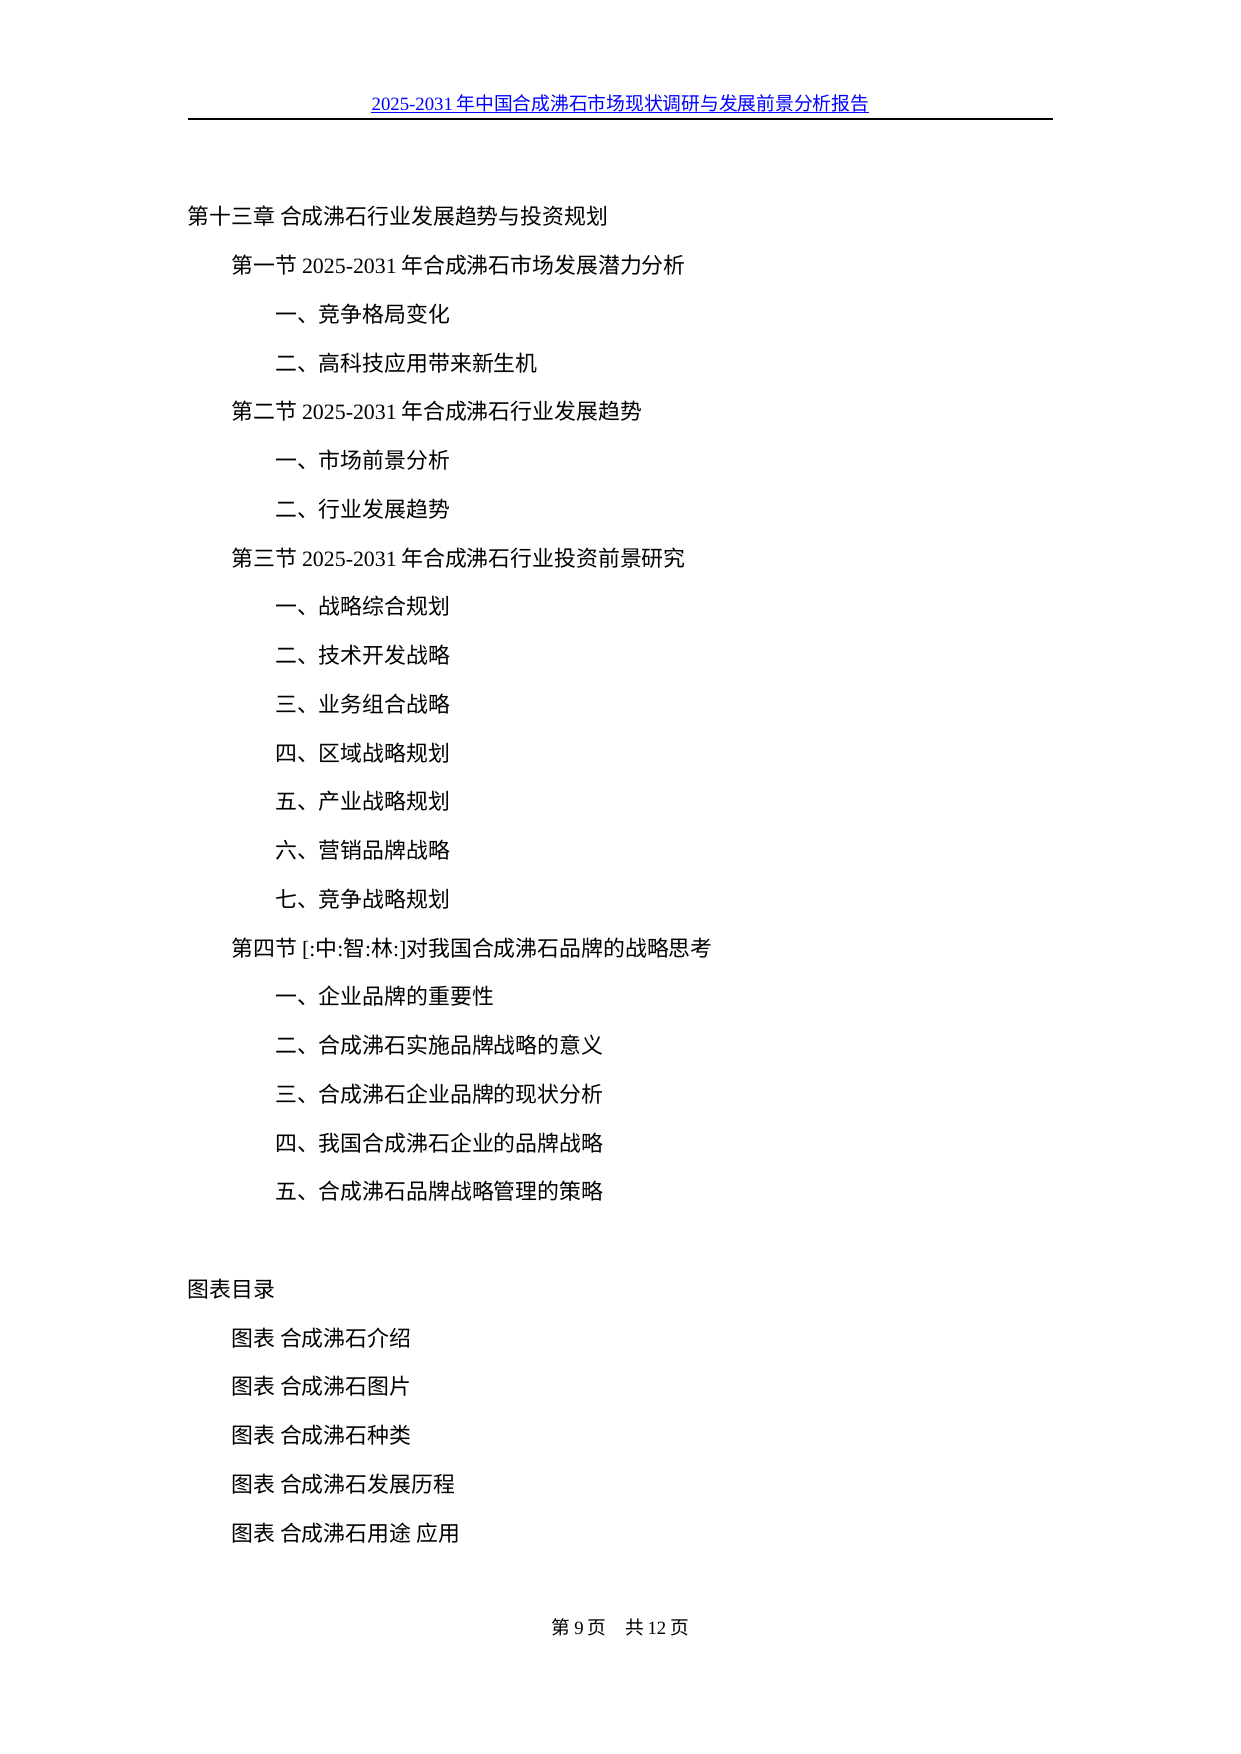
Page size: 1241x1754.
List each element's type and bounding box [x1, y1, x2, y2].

text [187, 150, 1053, 1548]
